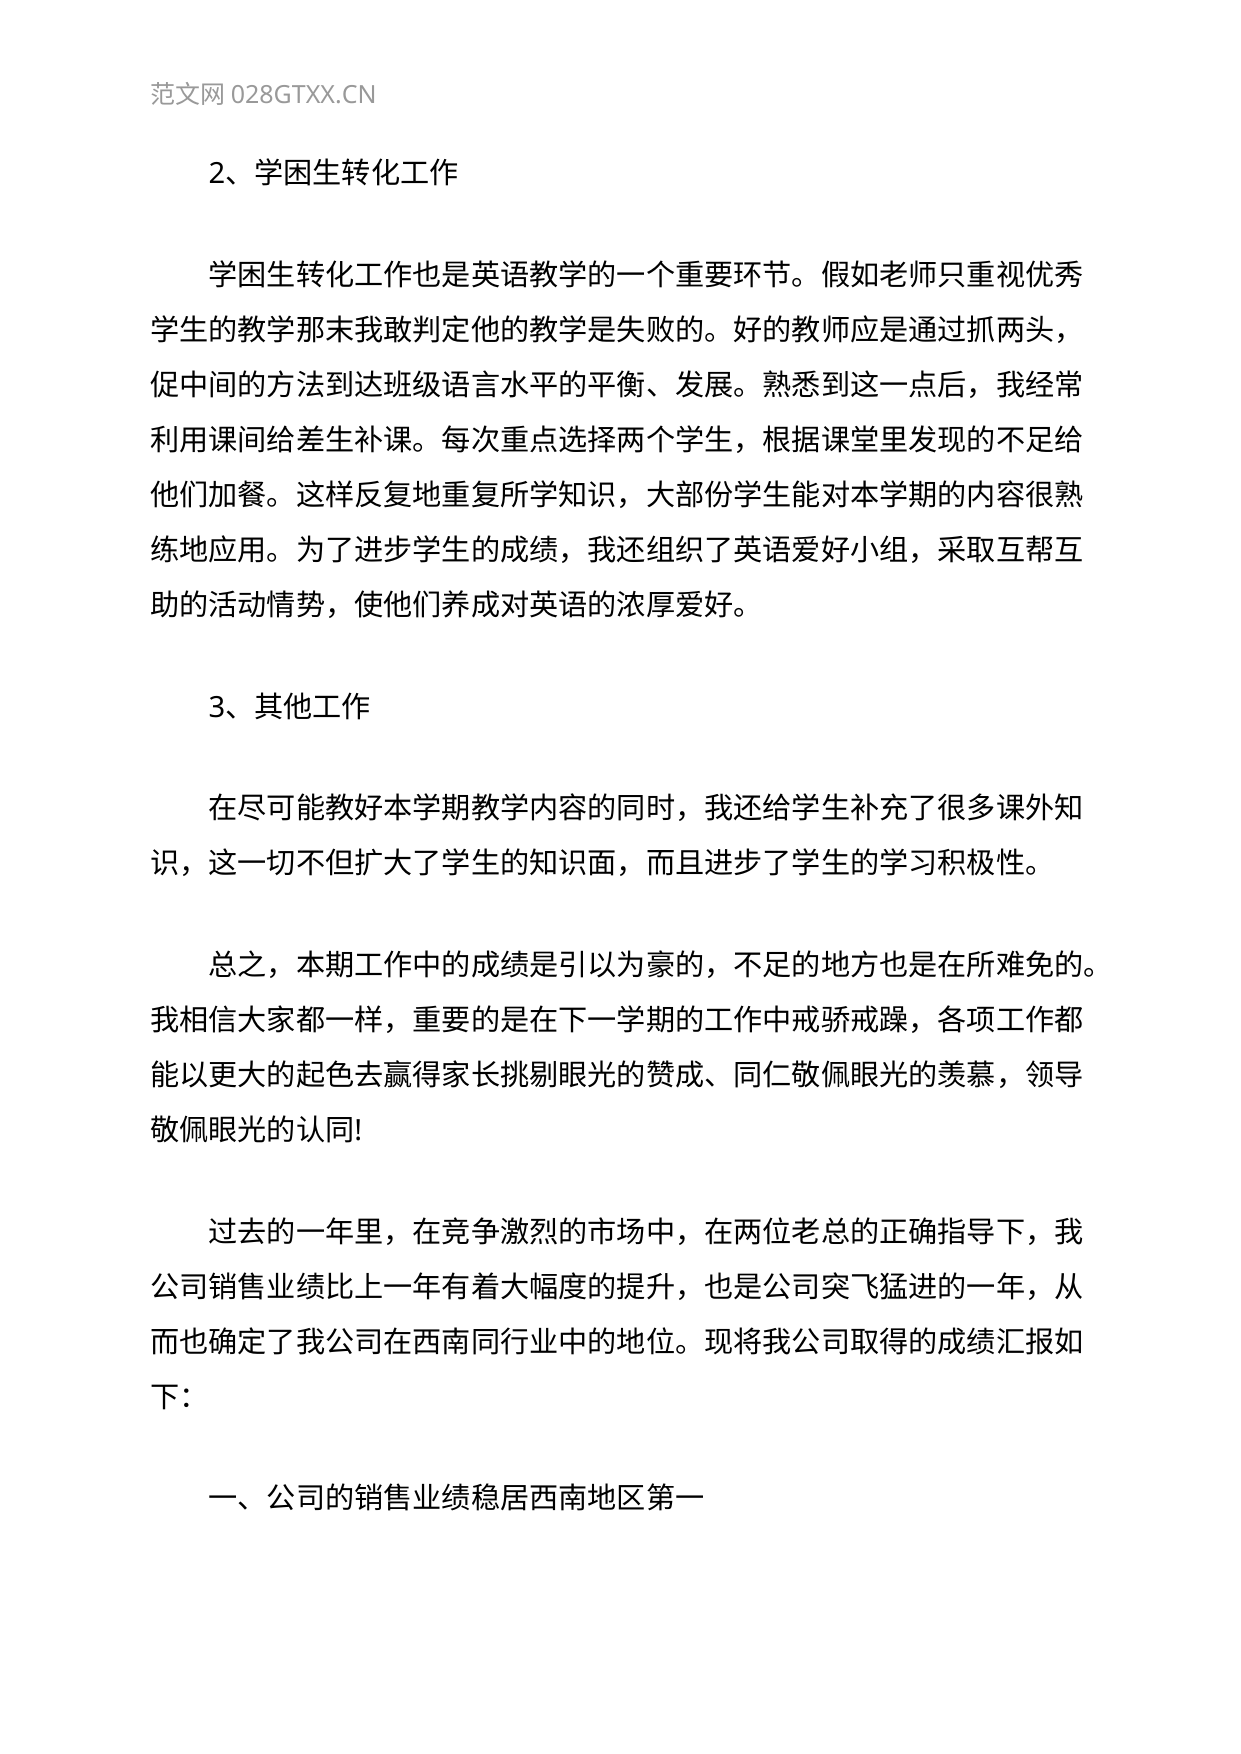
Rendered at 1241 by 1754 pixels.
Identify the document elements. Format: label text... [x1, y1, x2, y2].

text 总之，本期工作中的成绩是引以为豪的，不足的地方也是在所难免的。我相信大家都一样，重要的是在下一学期的工作中戒骄戒躁，各项工作都能以更大的起色去赢得家长挑剔眼光的赞成、同仁敬佩眼光的羡慕，领导敬佩眼光的认同! [150, 942, 1090, 1149]
text 一、公司的销售业绩稳居西南地区第一 [150, 1475, 1090, 1517]
text 3、其他工作 [150, 683, 1090, 726]
text 在尽可能教好本学期教学内容的同时，我还给学生补充了很多课外知识，这一切不但扩大了学生的知识面，而且进步了学生的学习积极性。 [150, 785, 1090, 882]
text 过去的一年里，在竞争激烈的市场中，在两位老总的正确指导下，我公司销售业绩比上一年有着大幅度的提升，也是公司突飞猛进的一年，从而也确定了我公司在西南同行业中的地位。现将我公司取得的成绩汇报如下： [150, 1208, 1090, 1415]
text 2、学困生转化工作 [150, 150, 1090, 192]
text 学困生转化工作也是英语教学的一个重要环节。假如老师只重视优秀学生的教学那末我敢判定他的教学是失败的。好的教师应是通过抓两头，促中间的方法到达班级语言水平的平衡、发展。熟悉到这一点后，我经常利用课间给差生补课。每次重点选择两个学生，根据课堂里发现的不足给他们加餐。这样反复地重复所学知识，大部份学生能对本学期的内容很熟练地应用。为了进步学生的成绩，我还组织了英语爱好小组，采取互帮互助的活动情势，使他们养成对英语的浓厚爱好。 [150, 252, 1090, 624]
